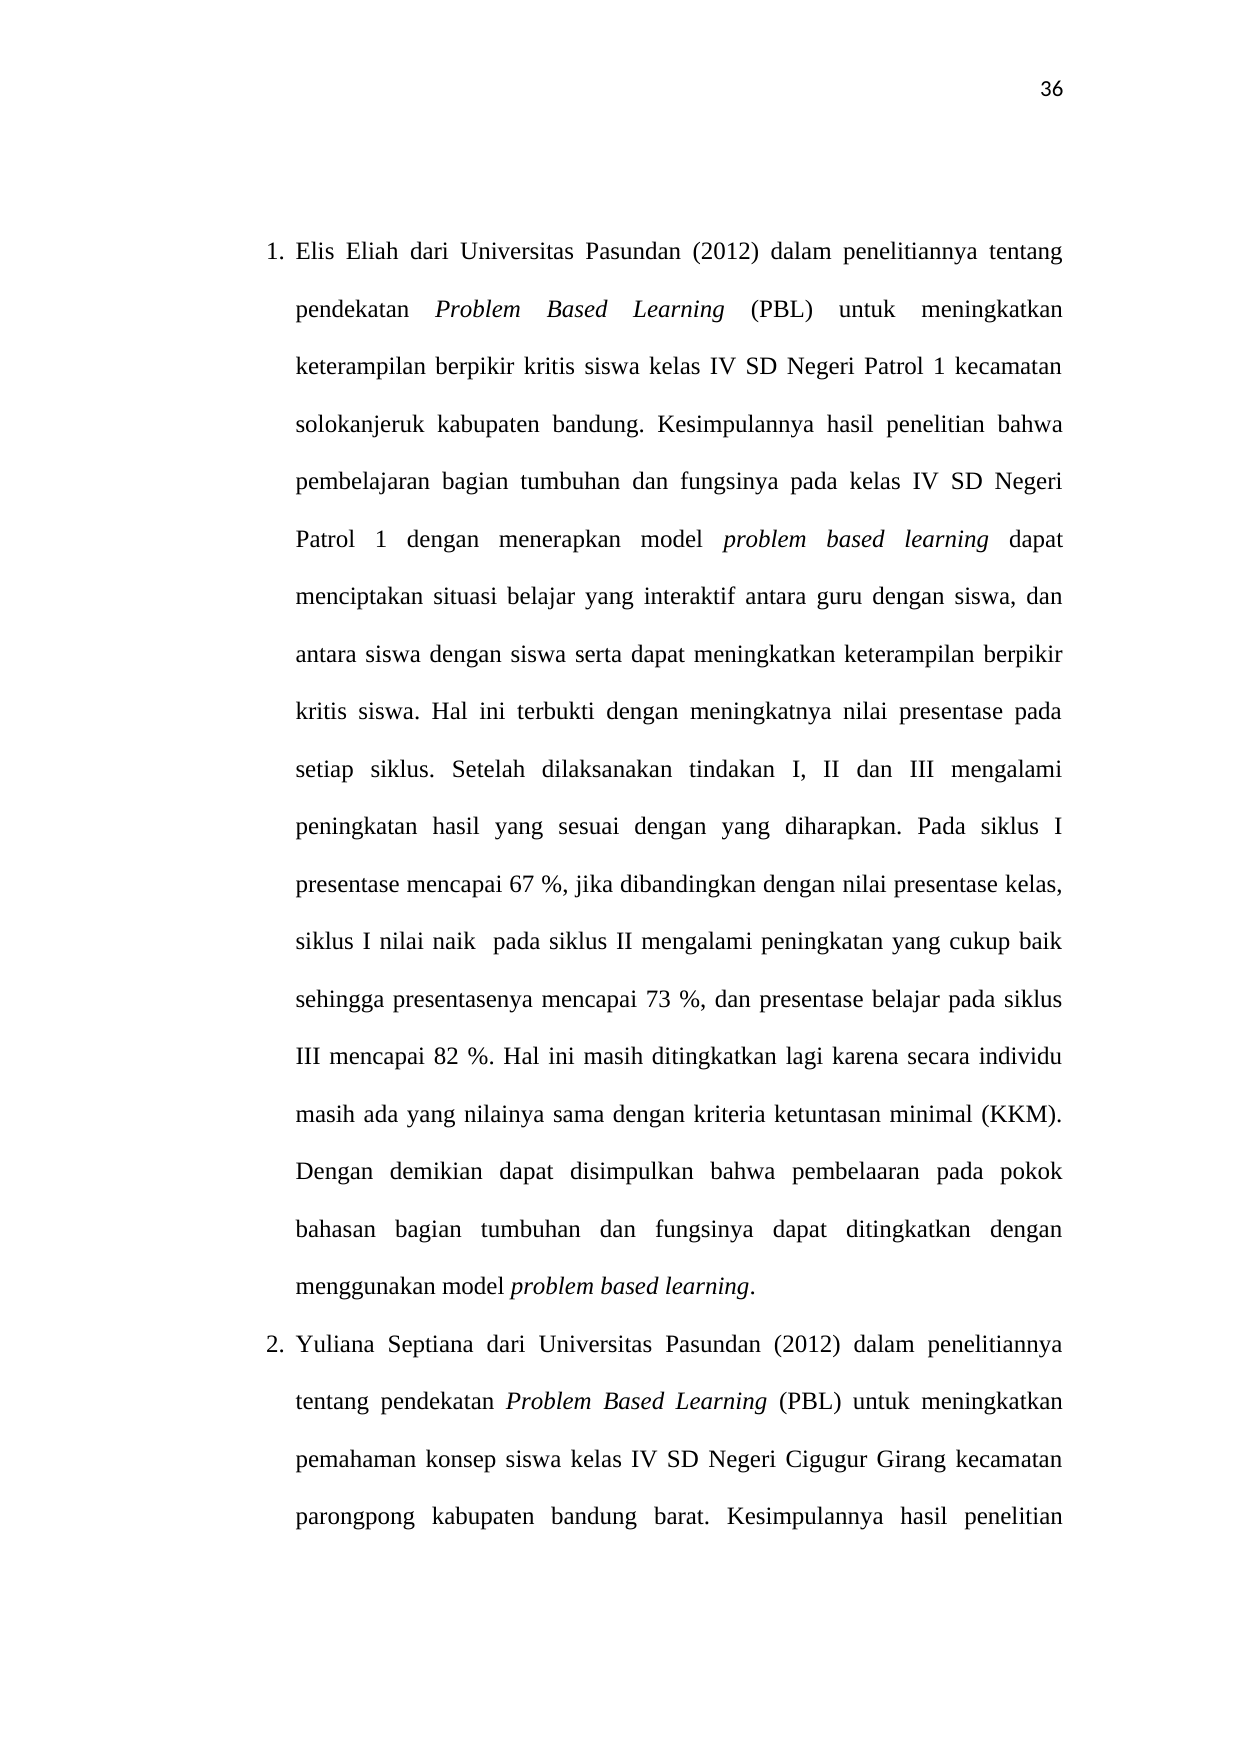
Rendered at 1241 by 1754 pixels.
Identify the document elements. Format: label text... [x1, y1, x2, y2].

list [266, 1329, 1063, 1530]
list Elis Eliah dari Universitas Pasundan (2012) dalam penelitiannya tentang pendekatan Problem Based Learning (PBL) untuk meningkatkan keterampilan berpikir kritis siswa kelas IV SD Negeri Patrol 1 kecamatan solokanjeruk kabupaten bandung. Kesimpulannya hasil penelitian bahwa pembelajaran bagian tumbuhan dan fungsinya pada kelas IV SD Negeri Patrol 1 dengan menerapkan model problem based learning dapat menciptakan situasi belajar yang interaktif antara guru dengan siswa, dan antara siswa dengan siswa serta dapat meningkatkan keterampilan berpikir kritis siswa. Hal ini terbukti dengan meningkatnya nilai presentase pada setiap siklus. Setelah dilaksanakan tindakan I, II dan III mengalami peningkatan hasil yang sesuai dengan yang diharapkan. Pada siklus I presentase mencapai 67 %, jika dibandingkan dengan nilai presentase kelas, siklus I nilai naik pada siklus II mengalami peningkatan yang cukup baik sehingga presentasenya mencapai 73 %, dan presentase belajar pada siklus III mencapai 82 %. Hal ini masih ditingkatkan lagi karena secara individu masih ada yang nilainya sama dengan kriteria ketuntasan minimal (KKM). Dengan demikian dapat disimpulkan bahwa pembelaaran pada pokok bahasan bagian tumbuhan dan fungsinya dapat ditingkatkan dengan menggunakan model problem based learning. [266, 236, 1063, 1300]
